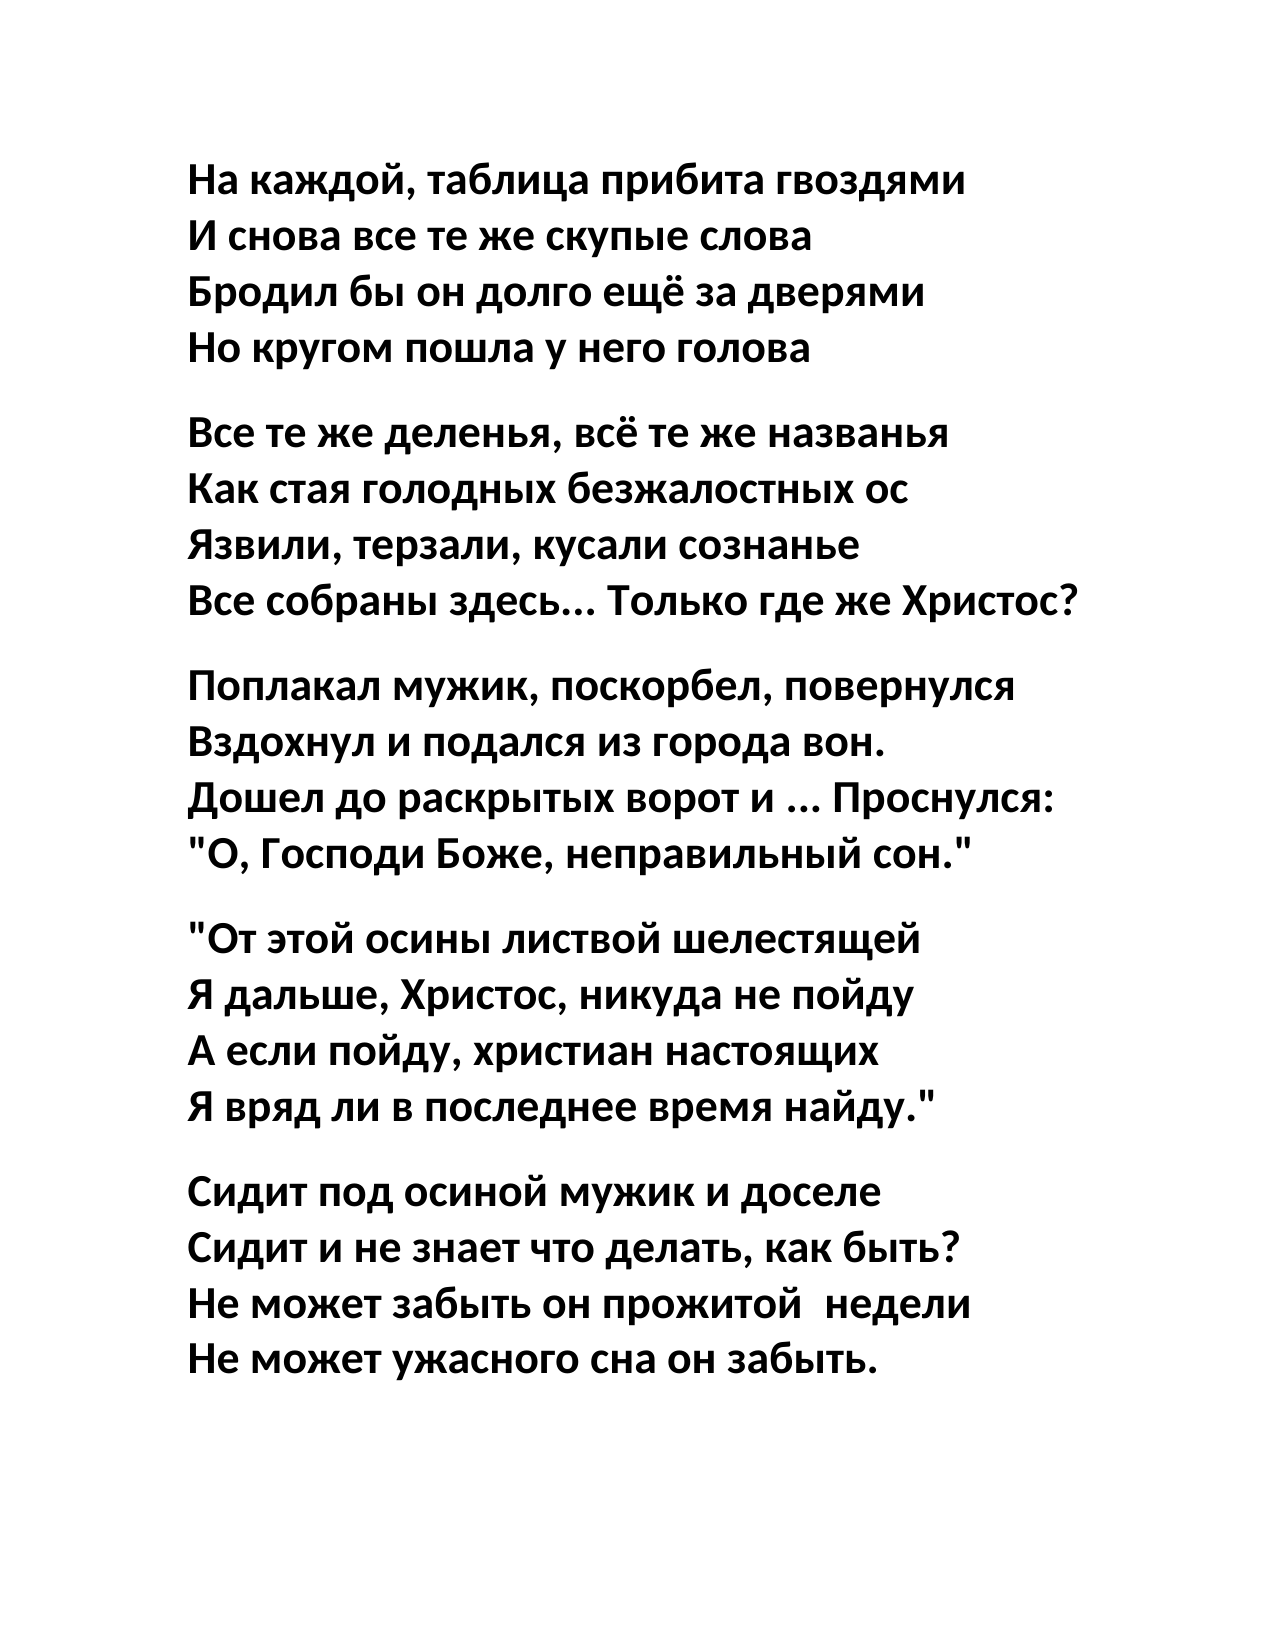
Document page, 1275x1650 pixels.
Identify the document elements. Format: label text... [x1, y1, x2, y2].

text На каждой, таблица прибита гвоздями И снова все те же скупые слова Бродил бы он долго ещё за дверями Но кругом пошла у него голова [187, 150, 1087, 374]
text "От этой осины листвой шелестящей Я дальше, Христос, никуда не пойду А если пойду, христиан настоящих Я вряд ли в последнее время найду." [187, 909, 1087, 1132]
text Все те же деленья, всё те же названья Как стая голодных безжалостных ос Язвили, терзали, кусали сознанье Все собраны здесь... Только где же Христос? [187, 403, 1087, 627]
text Поплакал мужик, поскорбел, повернулся Вздохнул и подался из города вон. Дошел до раскрытых ворот и ... Проснулся: "О, Господи Боже, неправильный сон." [187, 656, 1087, 879]
text Сидит под осиной мужик и доселе Сидит и не знает что делать, как быть? Не может забыть он прожитой недели Не может ужасного сна он забыть. [187, 1162, 1087, 1385]
